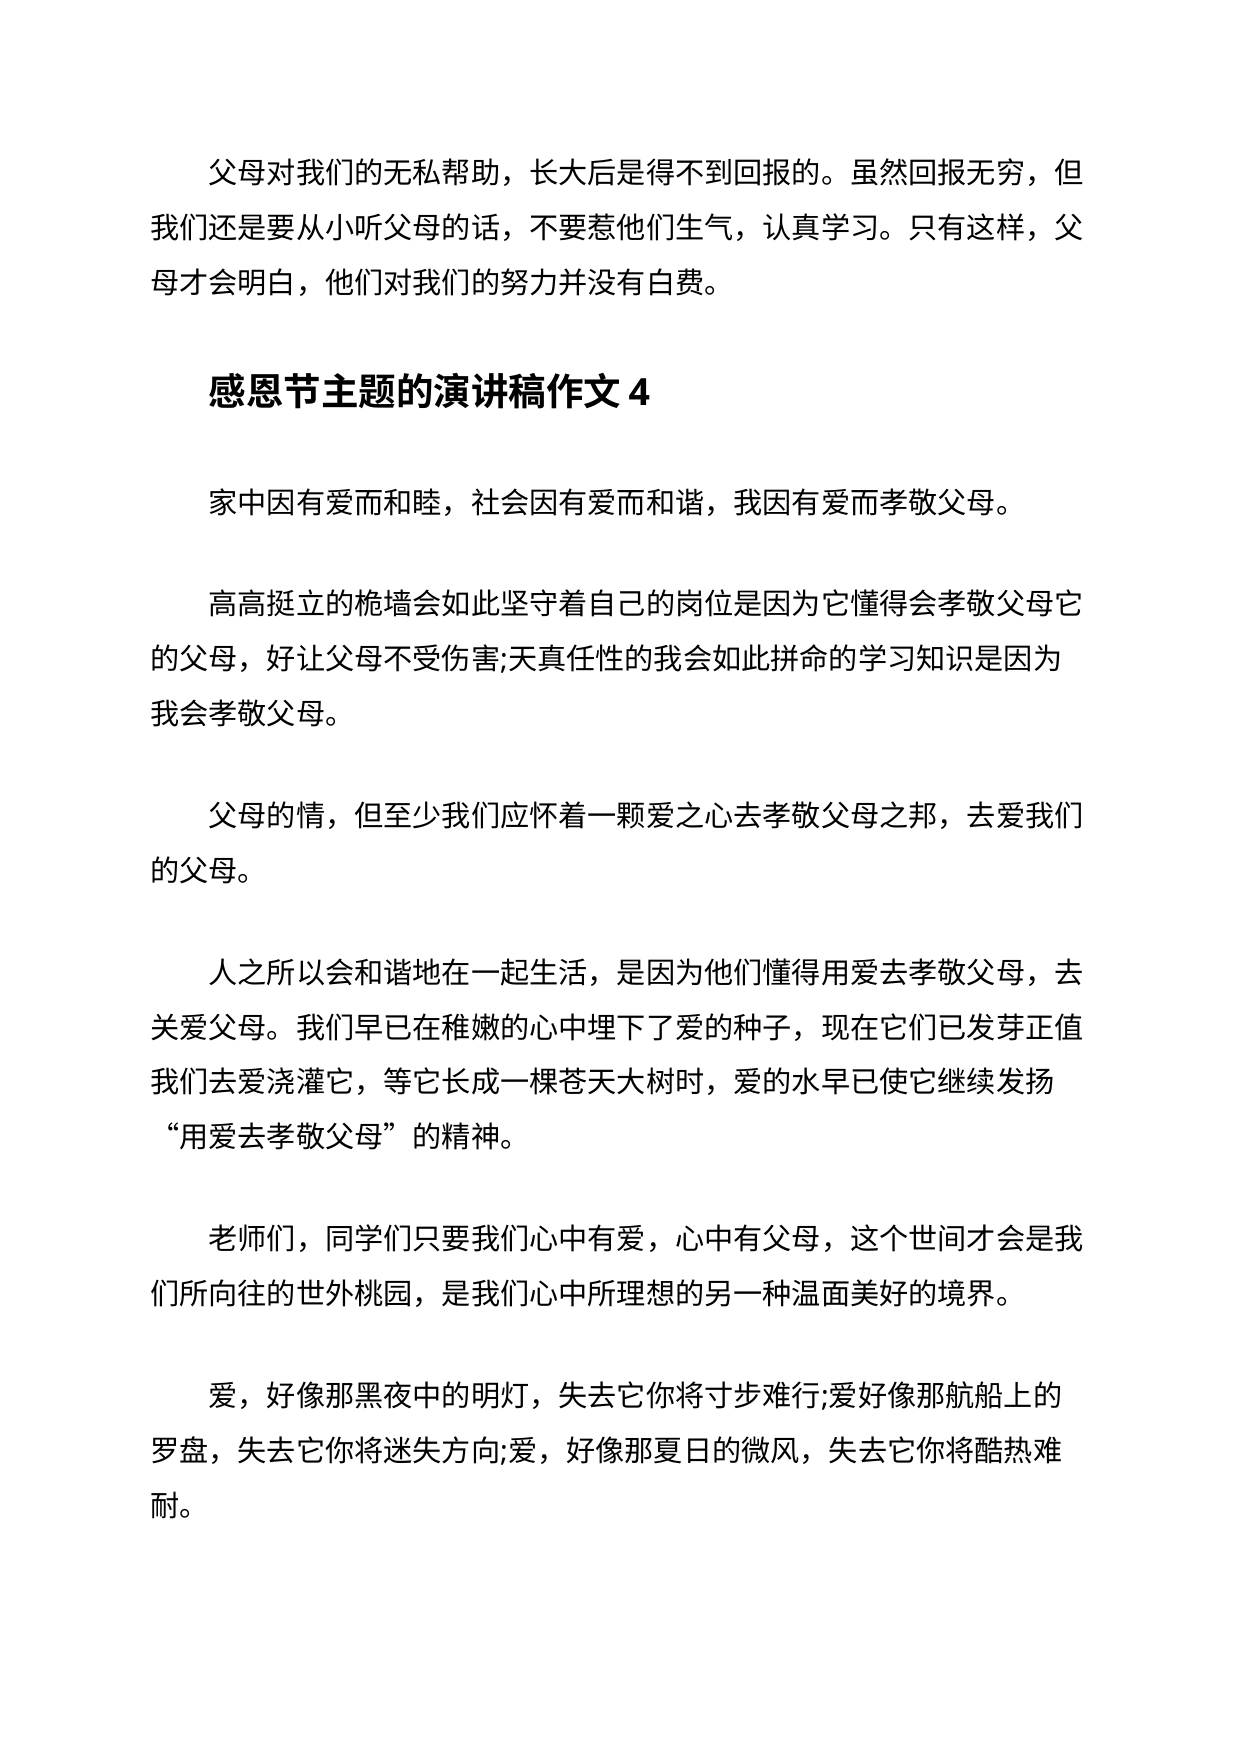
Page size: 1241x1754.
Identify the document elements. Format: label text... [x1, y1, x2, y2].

text 老师们，同学们只要我们心中有爱，心中有父母，这个世间才会是我们所向往的世外桃园，是我们心中所理想的另一种温面美好的境界。 [150, 1216, 1090, 1313]
text 父母对我们的无私帮助，长大后是得不到回报的。虽然回报无穷，但我们还是要从小听父母的话，不要惹他们生气，认真学习。只有这样，父母才会明白，他们对我们的努力并没有白费。 [150, 150, 1090, 302]
text 家中因有爱而和睦，社会因有爱而和谐，我因有爱而孝敬父母。 [150, 479, 1090, 521]
text 人之所以会和谐地在一起生活，是因为他们懂得用爱去孝敬父母，去关爱父母。我们早已在稚嫩的心中埋下了爱的种子，现在它们已发芽正值我们去爱浇灌它，等它长成一棵苍天大树时，爱的水早已使它继续发扬“用爱去孝敬父母”的精神。 [150, 949, 1090, 1156]
text 父母的情，但至少我们应怀着一颗爱之心去孝敬父母之邦，去爱我们的父母。 [150, 793, 1090, 890]
text 爱，好像那黑夜中的明灯，失去它你将寸步难行;爱好像那航船上的罗盘，失去它你将迷失方向;爱，好像那夏日的微风，失去它你将酷热难耐。 [150, 1372, 1090, 1525]
text 高高挺立的桅墙会如此坚守着自己的岗位是因为它懂得会孝敬父母它的父母，好让父母不受伤害;天真任性的我会如此拼命的学习知识是因为我会孝敬父母。 [150, 581, 1090, 733]
text 感恩节主题的演讲稿作文4 [150, 362, 1090, 416]
